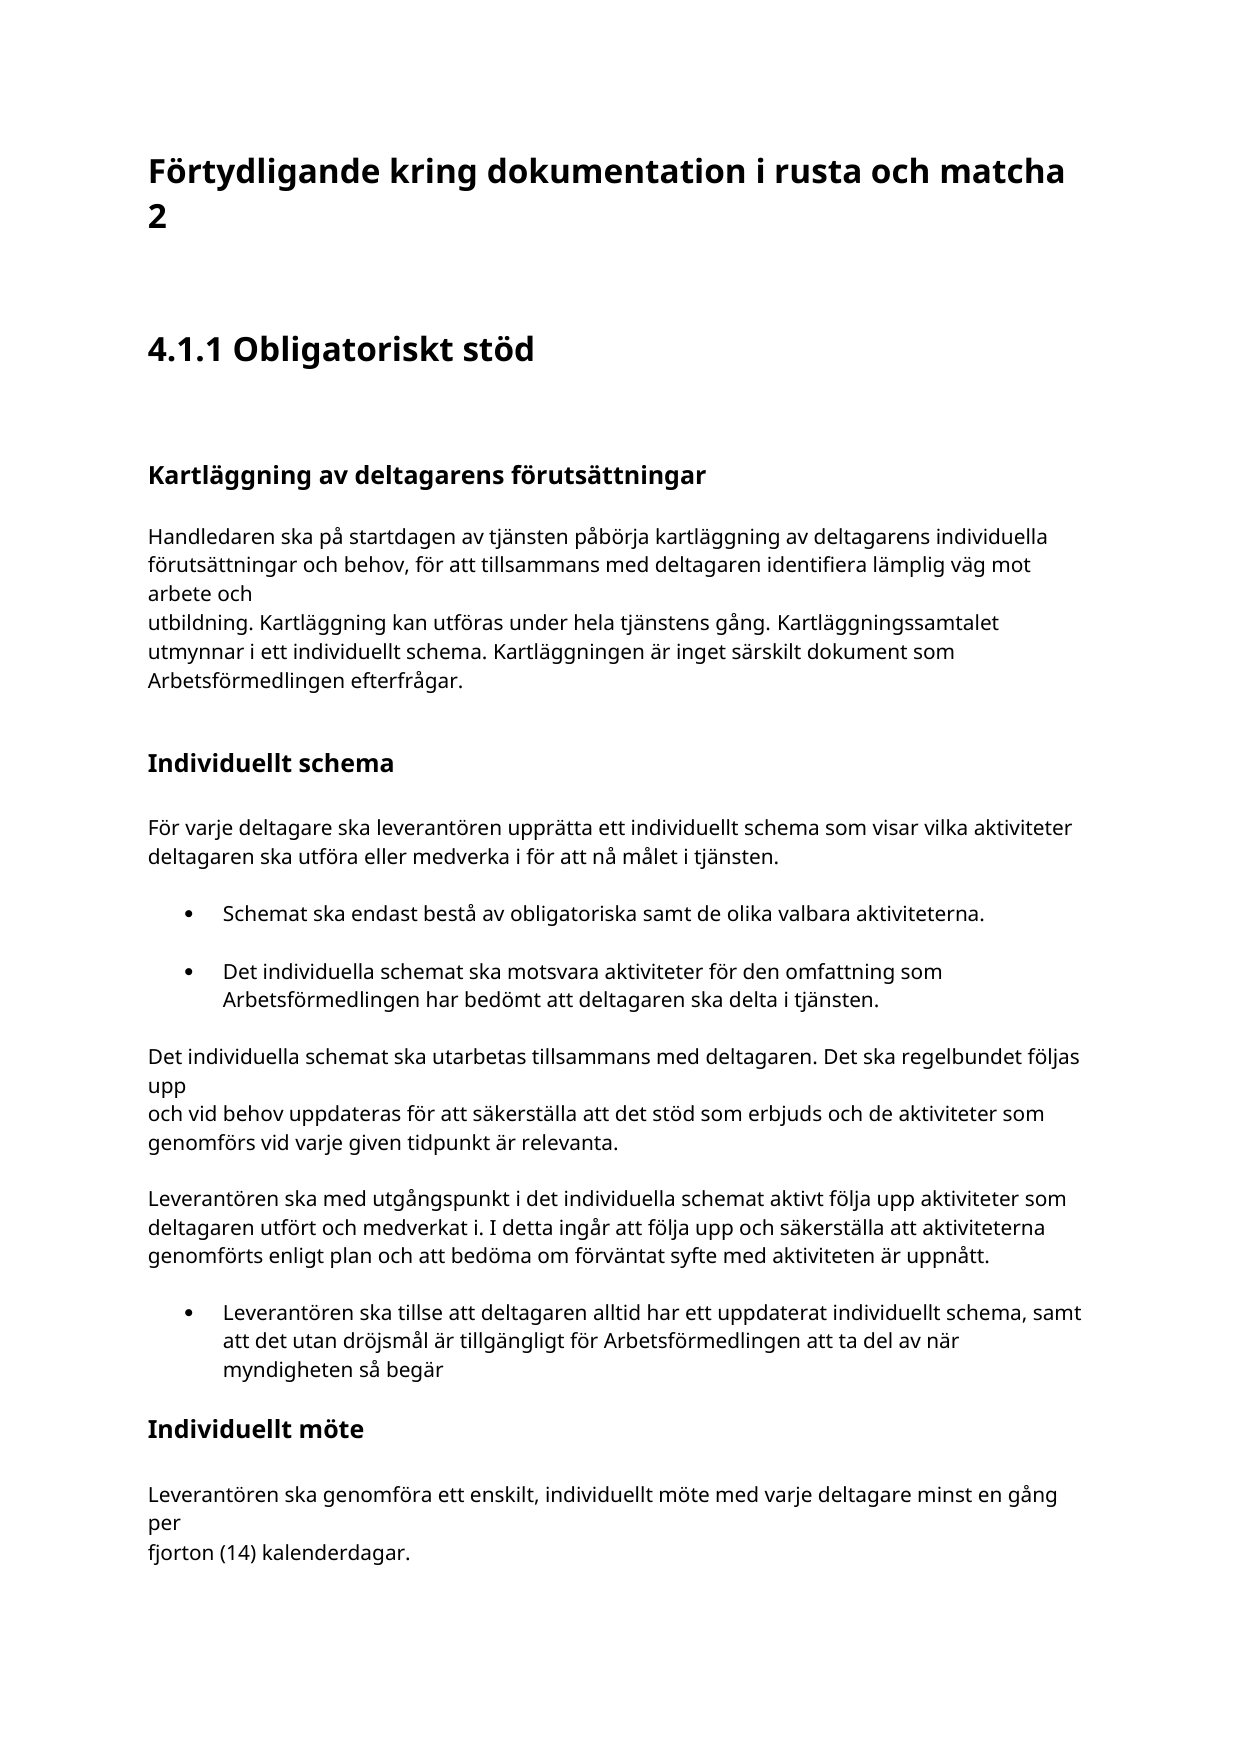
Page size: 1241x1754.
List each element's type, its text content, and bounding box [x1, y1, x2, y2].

text Handledaren ska på startdagen av tjänsten påbörja kartläggning av deltagarens individuella [148, 522, 1093, 550]
text och vid behov uppdateras för att säkerställa att det stöd som erbjuds och de aktiviteter som [148, 1099, 1093, 1128]
list Leverantören ska tillse att deltagaren alltid har ett uppdaterat individuellt schema, samt att det utan dröjsmål är tillgängligt för Arbetsförmedlingen att ta del av när myndigheten så begär [185, 1298, 1093, 1383]
text Individuellt schema [148, 745, 1093, 779]
text genomförs vid varje given tidpunkt är relevanta. [148, 1128, 1093, 1156]
text För varje deltagare ska leverantören upprätta ett individuellt schema som visar vilka aktiviteter [148, 813, 1093, 842]
text 4.1.1 Obligatoriskt stöd [148, 326, 1093, 371]
text fjorton (14) kalenderdagar. [148, 1537, 1093, 1566]
text förutsättningar och behov, för att tillsammans med deltagaren identifiera lämplig väg mot arbete och [148, 550, 1093, 607]
text genomförts enligt plan och att bedöma om förväntat syfte med aktiviteten är uppnått. [148, 1241, 1093, 1270]
text deltagaren ska utföra eller medverka i för att nå målet i tjänsten. [148, 842, 1093, 870]
list Schemat ska endast bestå av obligatoriska samt de olika valbara aktiviteterna. [185, 899, 1093, 957]
text Leverantören ska genomföra ett enskilt, individuellt möte med varje deltagare minst en gång per [148, 1480, 1093, 1537]
text utbildning. Kartläggning kan utföras under hela tjänstens gång. Kartläggningssamtalet utmynnar i ett individuellt schema. Kartläggningen är inget särskilt dokument som Arbetsförmedlingen efterfrågar. [148, 607, 1093, 724]
text Individuellt möte [148, 1412, 1093, 1446]
text Det individuella schemat ska utarbetas tillsammans med deltagaren. Det ska regelbundet följas upp [148, 1042, 1093, 1099]
text Kartläggning av deltagarens förutsättningar [148, 458, 1093, 522]
list Det individuella schemat ska motsvara aktiviteter för den omfattning som Arbetsförmedlingen har bedömt att deltagaren ska delta i tjänsten. [185, 957, 1093, 1014]
text Leverantören ska med utgångspunkt i det individuella schemat aktivt följa upp aktiviteter som [148, 1184, 1093, 1213]
text deltagaren utfört och medverkat i. I detta ingår att följa upp och säkerställa att aktiviteterna [148, 1213, 1093, 1241]
text Förtydligande kring dokumentation i rusta och matcha 2 [148, 148, 1093, 238]
